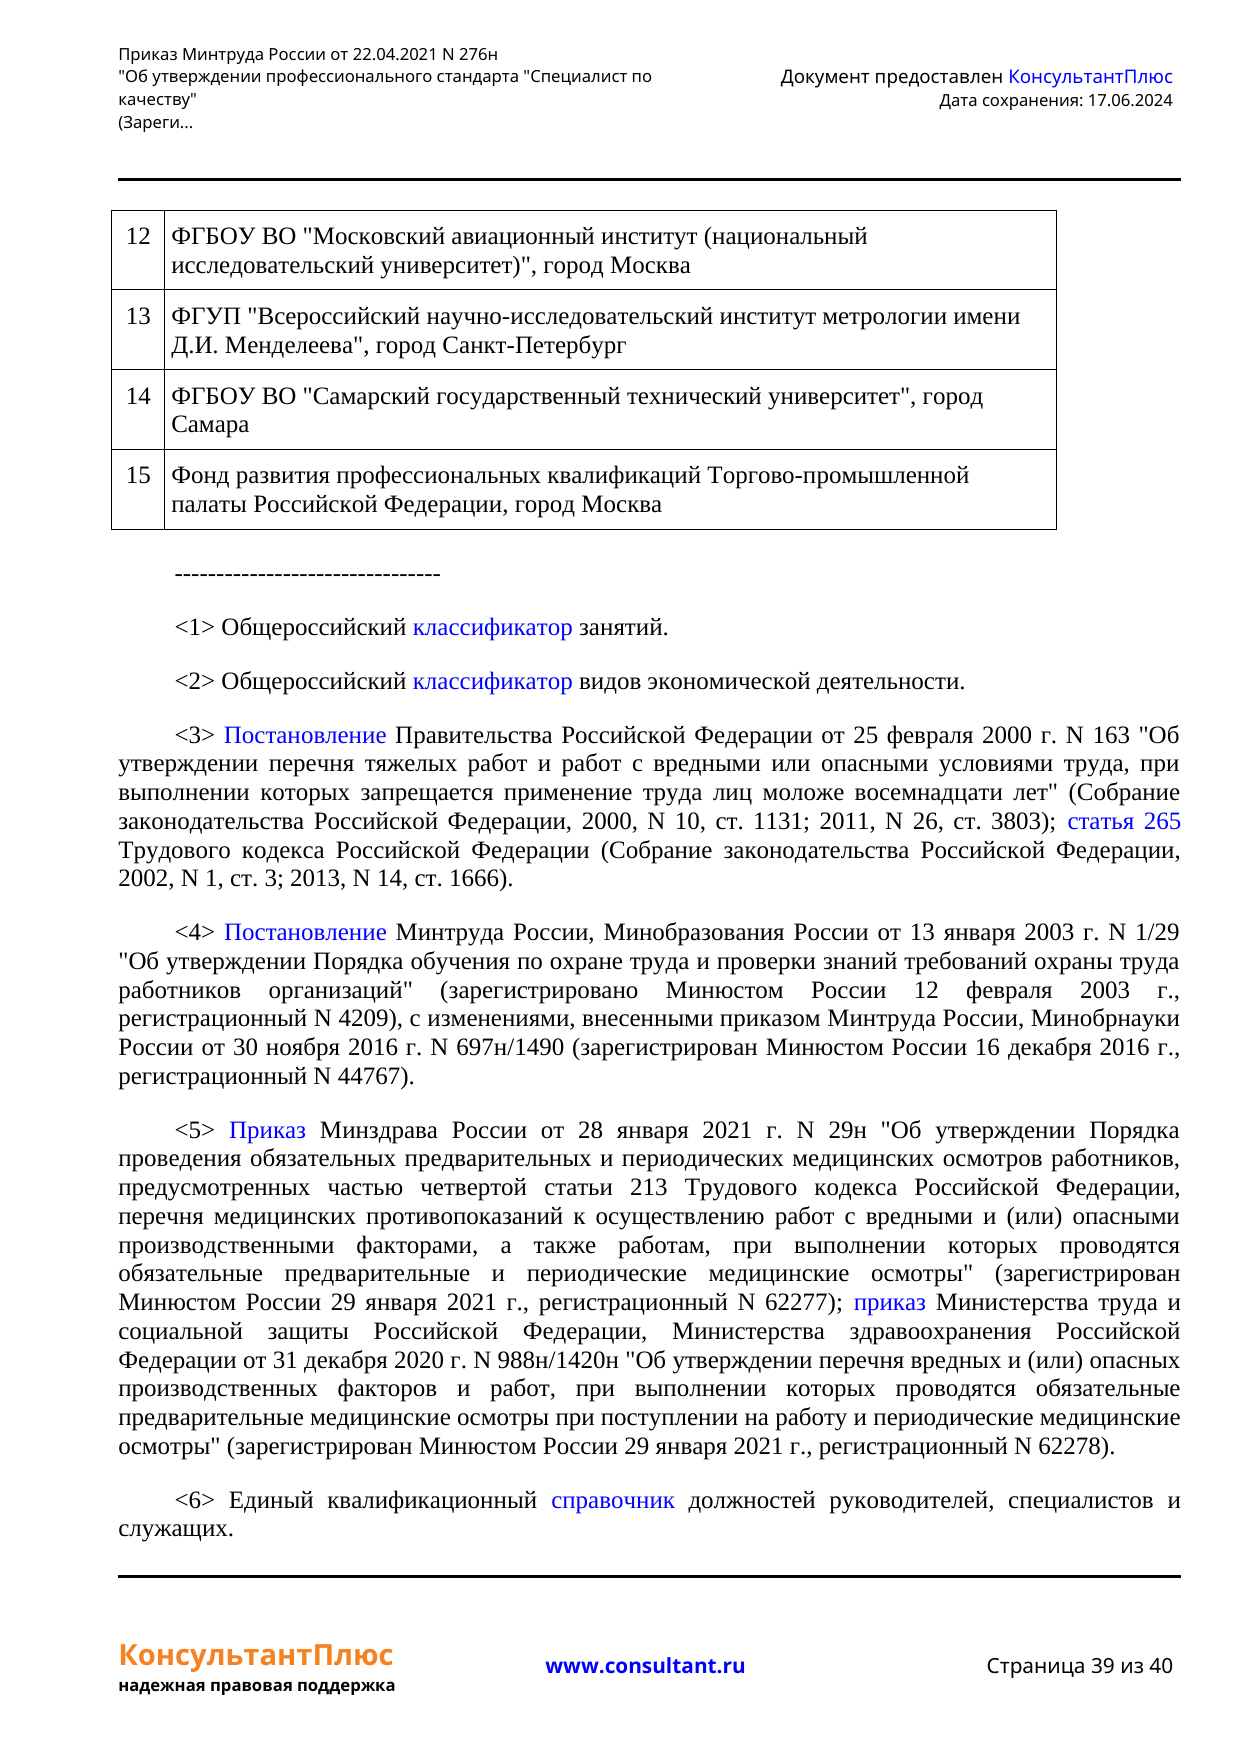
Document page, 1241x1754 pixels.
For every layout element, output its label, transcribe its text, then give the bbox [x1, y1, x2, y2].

text <1> Общероссийский классификатор занятий. [118, 612, 1181, 641]
table_cell 13 [112, 290, 164, 369]
text <5> Приказ Минздрава России от 28 января 2021 г. N 29н "Об утверждении Порядка проведения обязательных предварительных и периодических медицинских осмотров работников, предусмотренных частью четвертой статьи 213 Трудового кодекса Российской Федерации, перечня медицинских противопоказаний к осуществлению работ с вредными и (или) опасными производственными факторами, а также работам, при выполнении которых проводятся обязательные предварительные и периодические медицинские осмотры" (зарегистрирован Минюстом России 29 января 2021 г., регистрационный N 62277); приказ Министерства труда и социальной защиты Российской Федерации, Министерства здравоохранения Российской Федерации от 31 декабря 2020 г. N 988н/1420н "Об утверждении перечня вредных и (или) опасных производственных факторов и работ, при выполнении которых проводятся обязательные предварительные медицинские осмотры при поступлении на работу и периодические медицинские осмотры" (зарегистрирован Минюстом России 29 января 2021 г., регистрационный N 62278). [118, 1115, 1181, 1460]
text <6> Единый квалификационный справочник должностей руководителей, специалистов и служащих. [118, 1485, 1181, 1542]
table_cell Фонд развития профессиональных квалификаций Торгово-промышленной палаты Российской Федерации, город Москва [165, 450, 1056, 529]
table_cell 15 [112, 450, 164, 529]
text -------------------------------- [118, 558, 1181, 587]
table_cell 14 [112, 370, 164, 449]
table_cell ФГБОУ ВО "Самарский государственный технический университет", город Самара [165, 370, 1056, 449]
text <3> Постановление Правительства Российской Федерации от 25 февраля 2000 г. N 163 "Об утверждении перечня тяжелых работ и работ с вредными или опасными условиями труда, при выполнении которых запрещается применение труда лиц моложе восемнадцати лет" (Собрание законодательства Российской Федерации, 2000, N 10, ст. 1131; 2011, N 26, ст. 3803); статья 265 Трудового кодекса Российской Федерации (Собрание законодательства Российской Федерации, 2002, N 1, ст. 3; 2013, N 14, ст. 1666). [118, 720, 1181, 892]
table_cell ФГБОУ ВО "Московский авиационный институт (национальный исследовательский университет)", город Москва [165, 211, 1056, 289]
text <2> Общероссийский классификатор видов экономической деятельности. [118, 666, 1181, 695]
text <4> Постановление Минтруда России, Минобразования России от 13 января 2003 г. N 1/29 "Об утверждении Порядка обучения по охране труда и проверки знаний требований охраны труда работников организаций" (зарегистрировано Минюстом России 12 февраля 2003 г., регистрационный N 4209), с изменениями, внесенными приказом Минтруда России, Минобрнауки России от 30 ноября 2016 г. N 697н/1490 (зарегистрирован Минюстом России 16 декабря 2016 г., регистрационный N 44767). [118, 917, 1181, 1090]
table_cell 12 [112, 211, 164, 289]
table_cell ФГУП "Всероссийский научно-исследовательский институт метрологии имени Д.И. Менделеева", город Санкт-Петербург [165, 290, 1056, 369]
